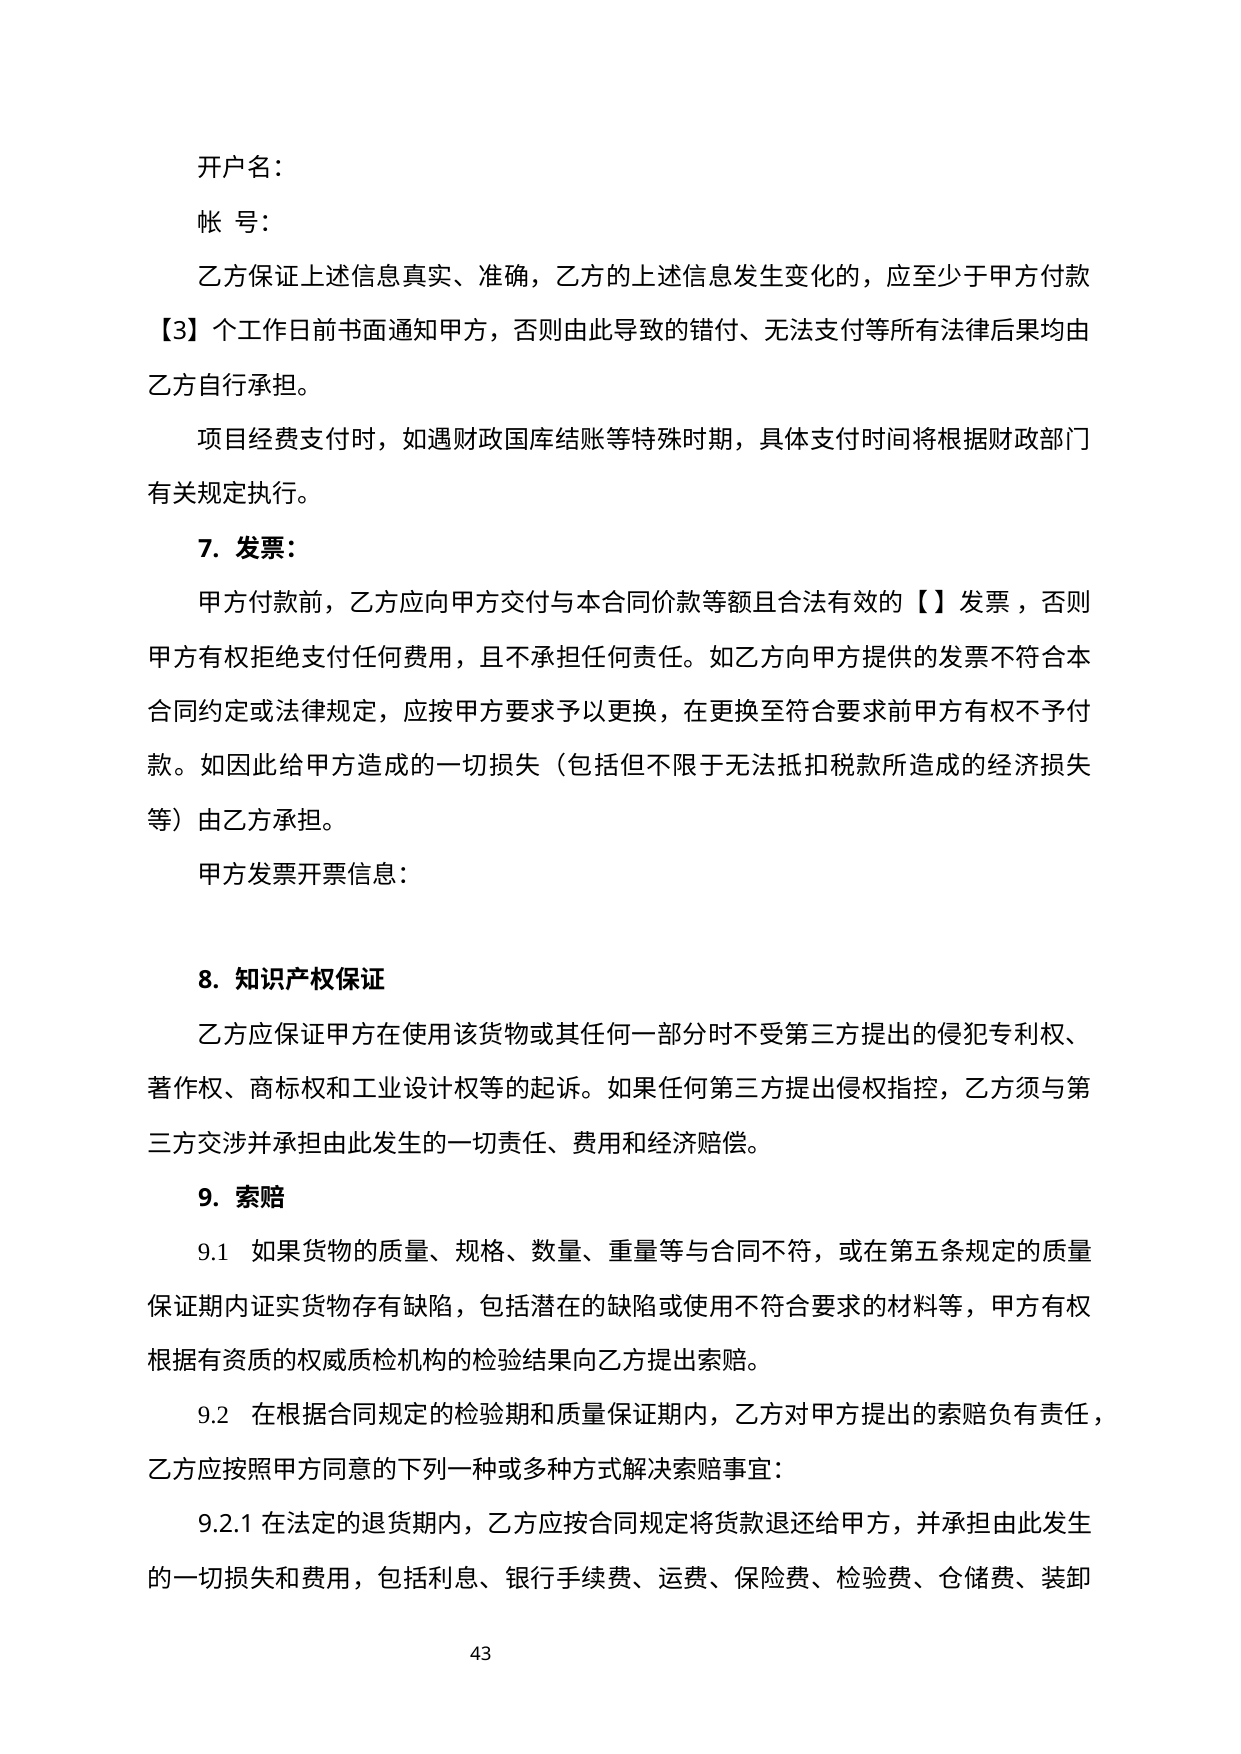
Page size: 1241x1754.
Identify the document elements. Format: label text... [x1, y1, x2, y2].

text 乙方保证上述信息真实、准确，乙方的上述信息发生变化的，应至少于甲方付款【3】个工作日前书面通知甲方，否则由此导致的错付、无法支付等所有法律后果均由乙方自行承担。 [148, 256, 1093, 401]
list 如果货物的质量、规格、数量、重量等与合同不符，或在第五条规定的质量保证期内证实货物存有缺陷，包括潜在的缺陷或使用不符合要求的材料等，甲方有权根据有资质的权威质检机构的检验结果向乙方提出索赔。 [148, 1232, 1093, 1377]
list 索赔 [148, 1177, 1093, 1214]
text 甲方发票开票信息： [148, 854, 1093, 891]
list 知识产权保证 [148, 960, 1093, 996]
text 乙方应保证甲方在使用该货物或其任何一部分时不受第三方提出的侵犯专利权、著作权、商标权和工业设计权等的起诉。如果任何第三方提出侵权指控，乙方须与第三方交涉并承担由此发生的一切责任、费用和经济赔偿。 [148, 1014, 1093, 1159]
text 开户名： [148, 148, 1093, 184]
list 发票： [148, 528, 1093, 564]
list 在根据合同规定的检验期和质量保证期内，乙方对甲方提出的索赔负有责任，乙方应按照甲方同意的下列一种或多种方式解决索赔事宜： [148, 1395, 1093, 1486]
text 帐 号： [148, 202, 1093, 238]
text 甲方付款前，乙方应向甲方交付与本合同价款等额且合法有效的【 】发票 ，否则甲方有权拒绝支付任何费用，且不承担任何责任。如乙方向甲方提供的发票不符合本合同约定或法律规定，应按甲方要求予以更换，在更换至符合要求前甲方有权不予付款。如因此给甲方造成的一切损失（包括但不限于无法抵扣税款所造成的经济损失等）由乙方承担。 [148, 583, 1093, 836]
text 项目经费支付时，如遇财政国库结账等特殊时期，具体支付时间将根据财政部门有关规定执行。 [148, 419, 1093, 510]
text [148, 1504, 1093, 1594]
